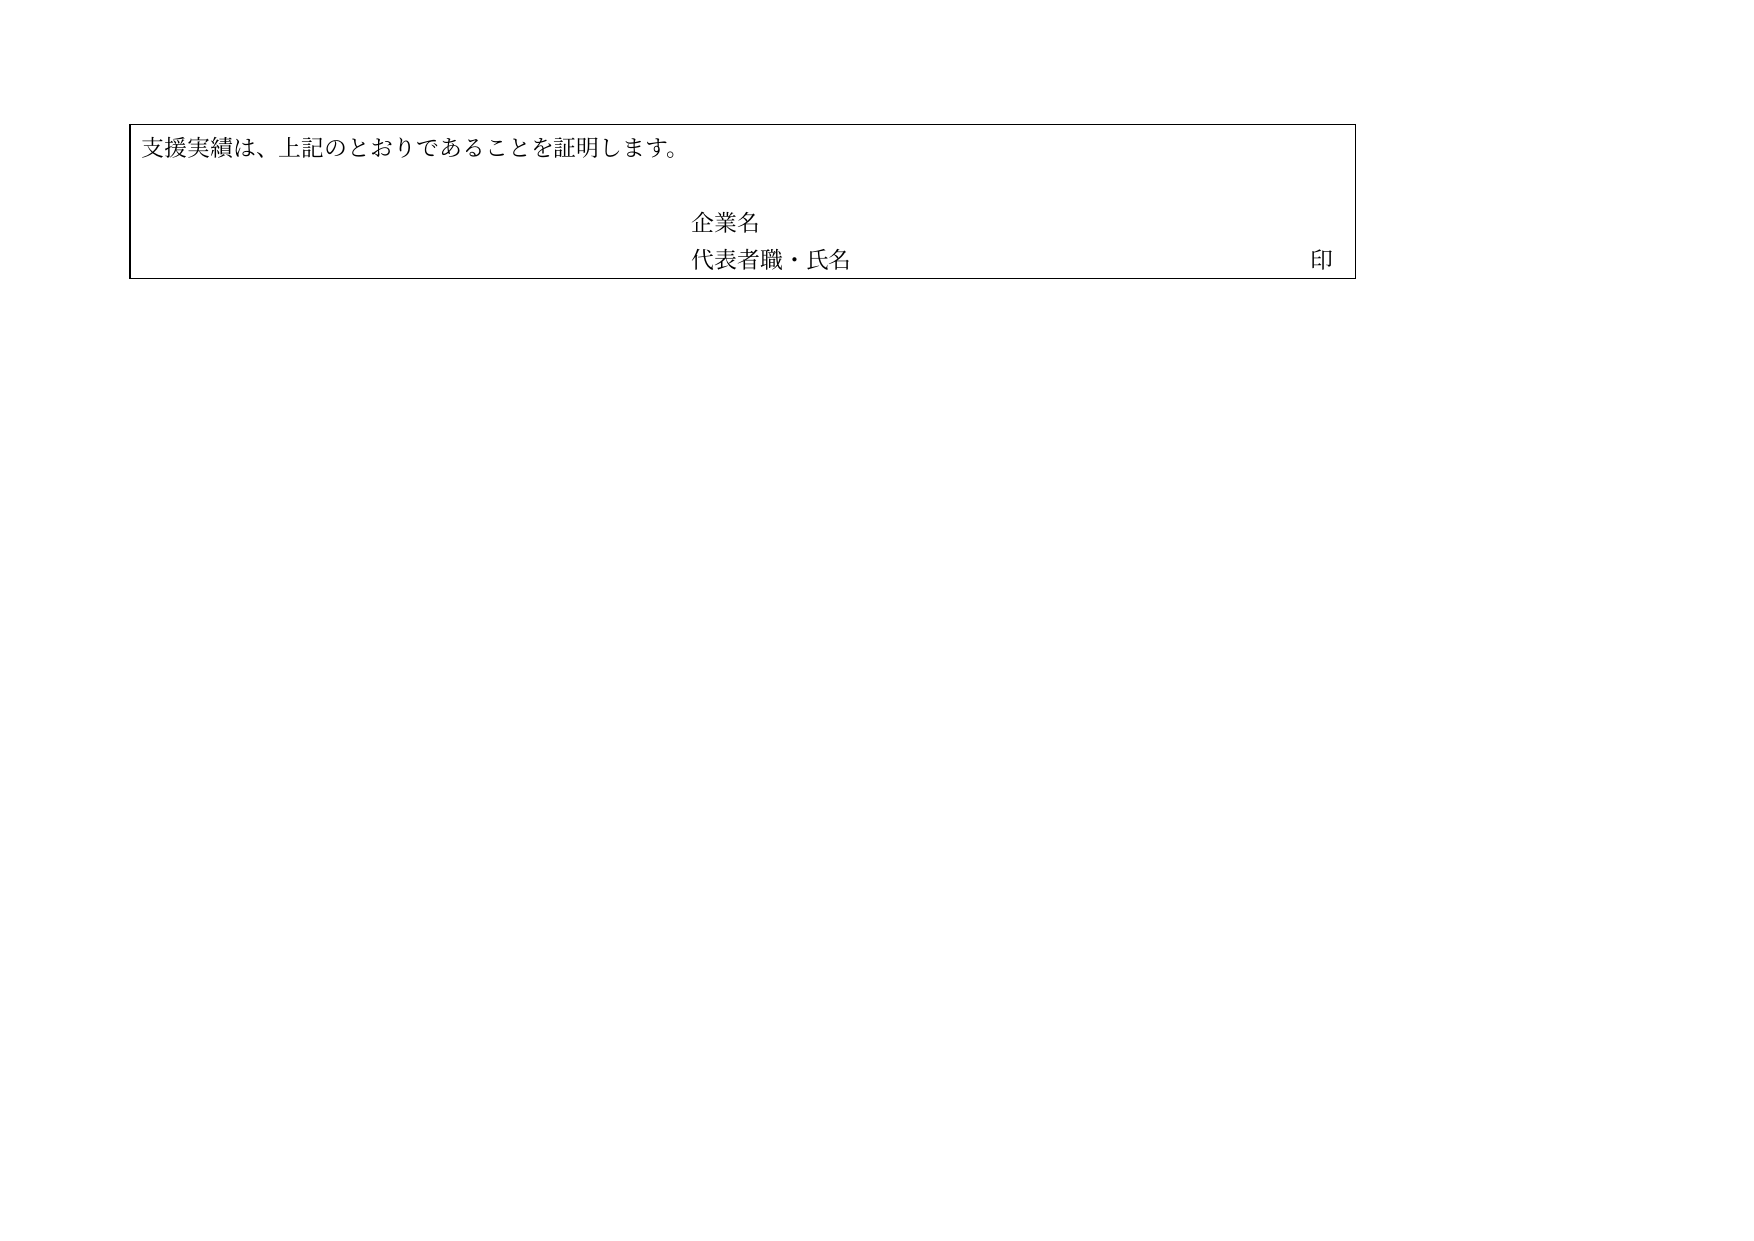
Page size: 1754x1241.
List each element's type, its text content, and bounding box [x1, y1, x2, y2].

table_header 支援実績は、上記のとおりであることを証明します。 企業名 代表者職・氏名 印 [131, 125, 1355, 278]
